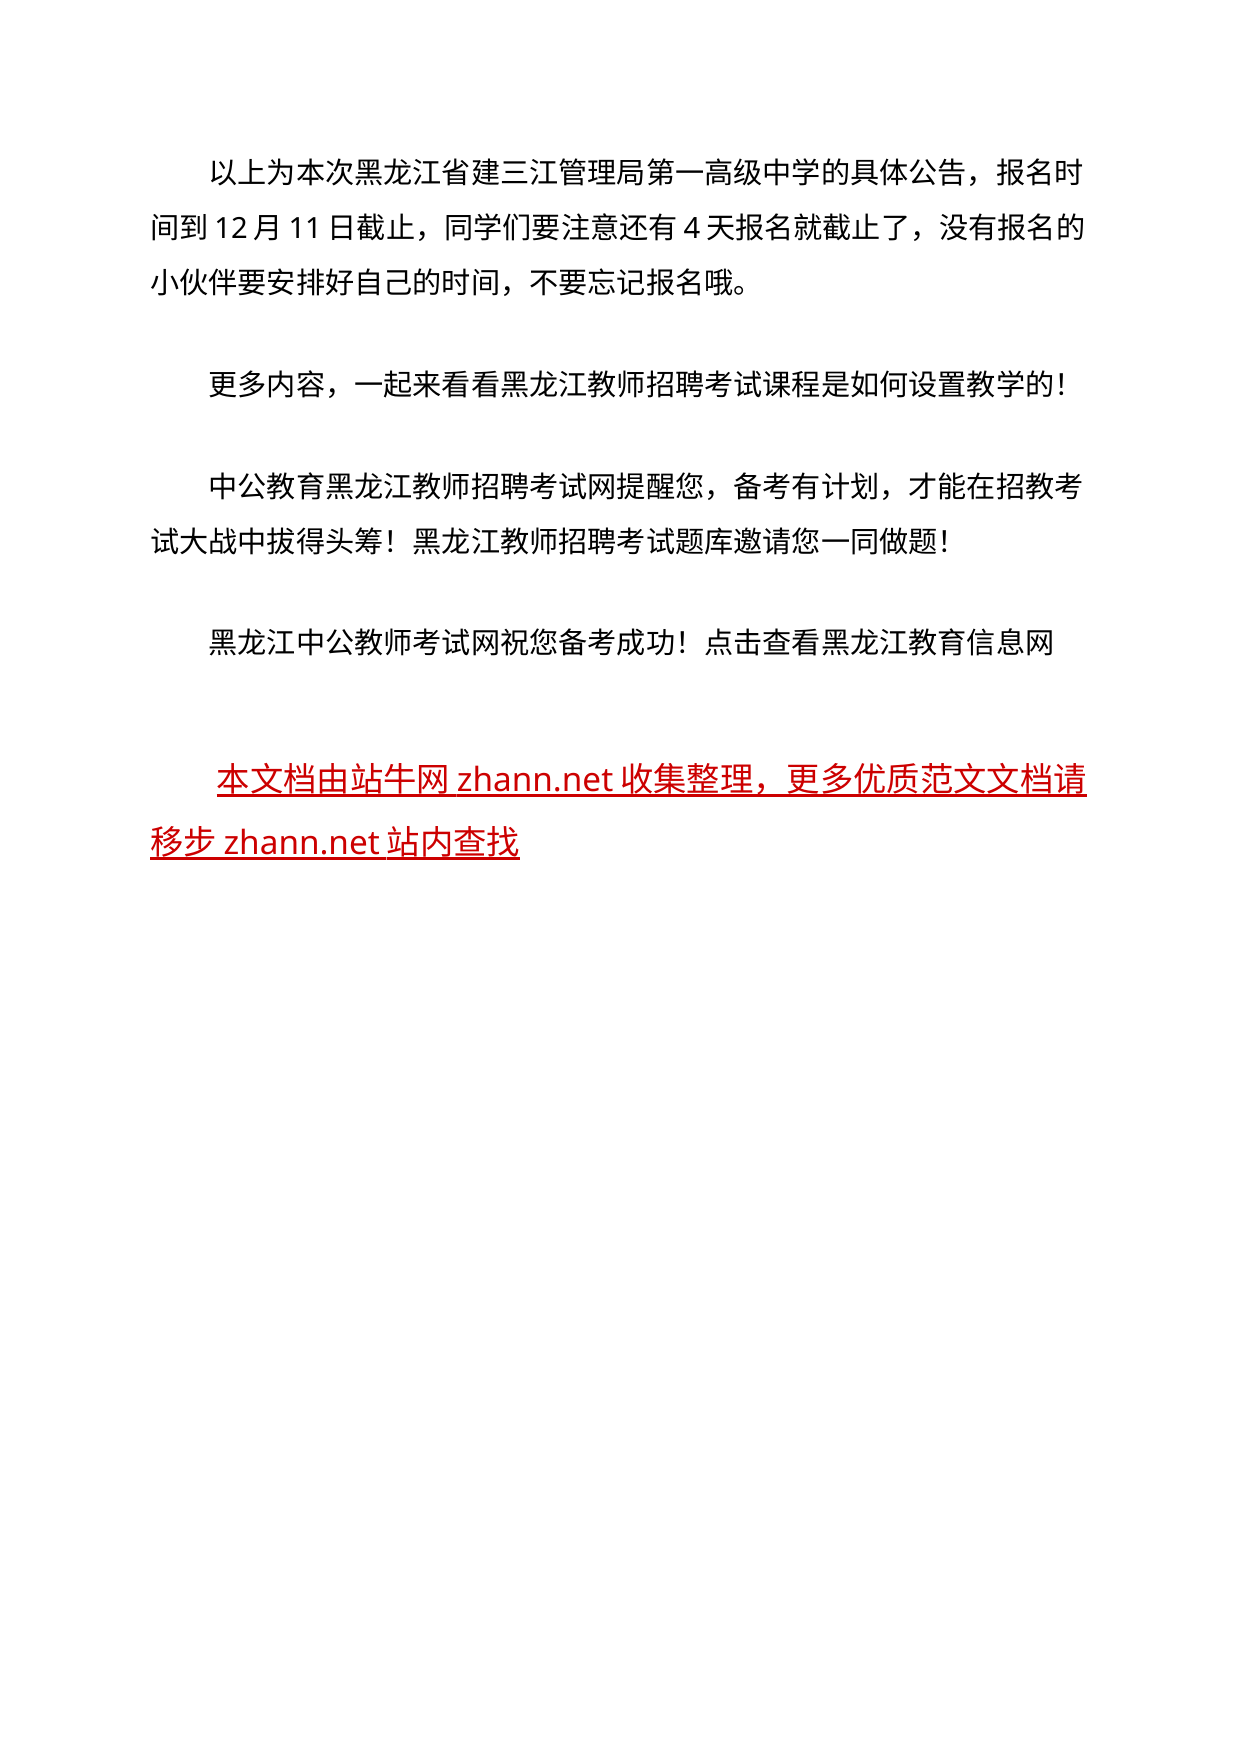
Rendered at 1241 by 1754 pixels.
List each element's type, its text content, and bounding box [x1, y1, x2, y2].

text 黑龙江中公教师考试网祝您备考成功！点击查看黑龙江教育信息网 [150, 620, 1090, 662]
text 中公教育黑龙江教师招聘考试网提醒您，备考有计划，才能在招教考试大战中拔得头筹！黑龙江教师招聘考试题库邀请您一同做题！ [150, 463, 1090, 561]
text 本文档由站牛网zhann.net收集整理，更多优质范文文档请移步zhann.net站内查找 [150, 753, 1090, 864]
text 以上为本次黑龙江省建三江管理局第一高级中学的具体公告，报名时间到12月11日截止，同学们要注意还有4天报名就截止了，没有报名的小伙伴要安排好自己的时间，不要忘记报名哦。 [150, 150, 1090, 302]
text 更多内容，一起来看看黑龙江教师招聘考试课程是如何设置教学的！ [150, 362, 1090, 404]
